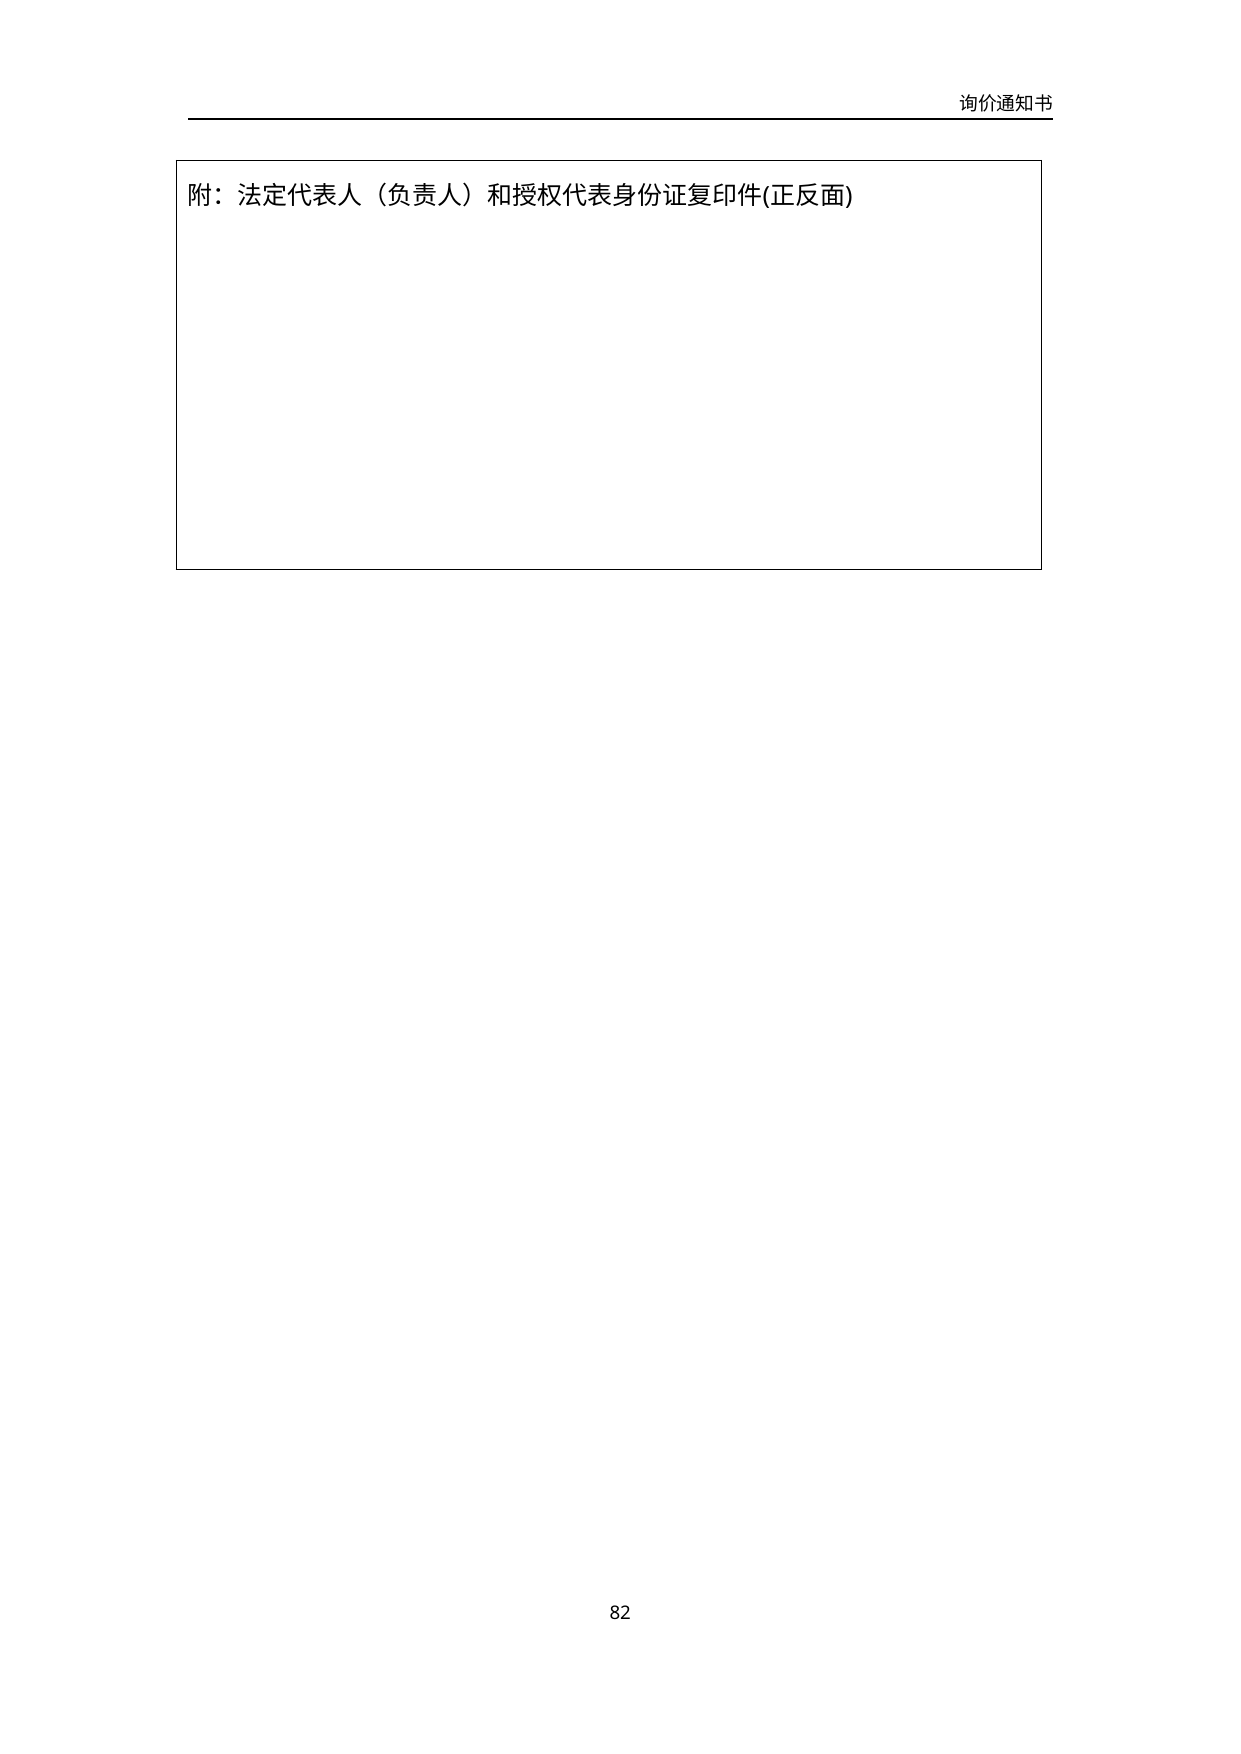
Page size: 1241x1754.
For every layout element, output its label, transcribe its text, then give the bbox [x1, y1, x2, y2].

table_header 附：法定代表人（负责人）和授权代表身份证复印件(正反面) [177, 161, 1041, 569]
